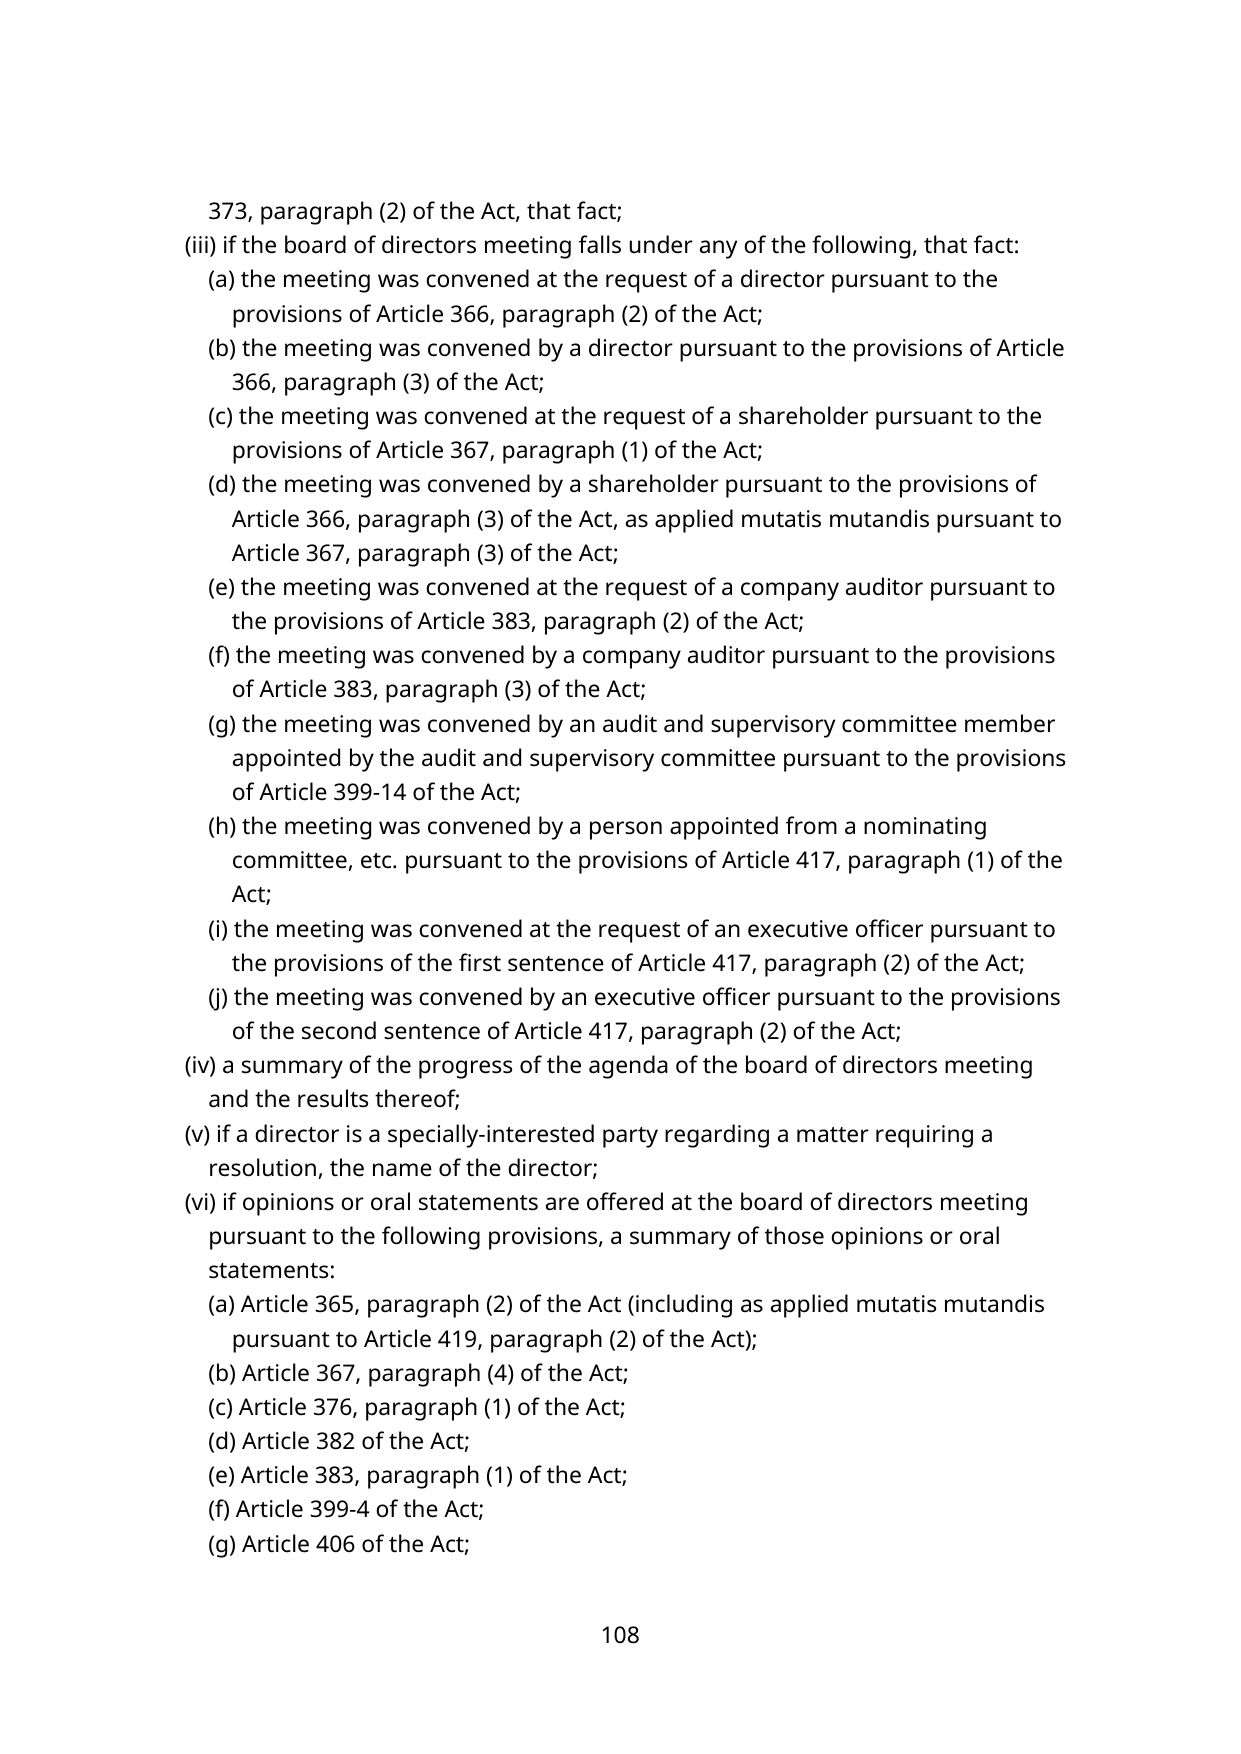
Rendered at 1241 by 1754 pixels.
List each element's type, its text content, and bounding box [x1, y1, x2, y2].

text (iii) if the board of directors meeting falls under any of the following, that fact: [184, 228, 1079, 262]
text (f) Article 399-4 of the Act; [207, 1492, 1079, 1526]
text (e) the meeting was convened at the request of a company auditor pursuant to the provisions of Article 383, paragraph (2) of the Act; [207, 569, 1079, 638]
text (j) the meeting was convened by an executive officer pursuant to the provisions of the second sentence of Article 417, paragraph (2) of the Act; [207, 979, 1079, 1048]
text (g) Article 406 of the Act; [207, 1526, 1079, 1560]
text (g) the meeting was convened by an audit and supervisory committee member appointed by the audit and supervisory committee pursuant to the provisions of Article 399-14 of the Act; [207, 706, 1079, 809]
text (e) Article 383, paragraph (1) of the Act; [207, 1458, 1079, 1492]
text (a) Article 365, paragraph (2) of the Act (including as applied mutatis mutandis pursuant to Article 419, paragraph (2) of the Act); [207, 1287, 1079, 1355]
text (d) the meeting was convened by a shareholder pursuant to the provisions of Article 366, paragraph (3) of the Act, as applied mutatis mutandis pursuant to Article 367, paragraph (3) of the Act; [207, 467, 1079, 569]
text (d) Article 382 of the Act; [207, 1424, 1079, 1458]
text (iv) a summary of the progress of the agenda of the board of directors meeting and the results thereof; [184, 1048, 1079, 1116]
text (i) the meeting was convened at the request of an executive officer pursuant to the provisions of the first sentence of Article 417, paragraph (2) of the Act; [207, 911, 1079, 979]
text (b) Article 367, paragraph (4) of the Act; [207, 1355, 1079, 1389]
text (h) the meeting was convened by a person appointed from a nominating committee, etc. pursuant to the provisions of Article 417, paragraph (1) of the Act; [207, 809, 1079, 911]
text (v) if a director is a specially-interested party regarding a matter requiring a resolution, the name of the director; [184, 1116, 1079, 1184]
text (f) the meeting was convened by a company auditor pursuant to the provisions of Article 383, paragraph (3) of the Act; [207, 638, 1079, 706]
text (a) the meeting was convened at the request of a director pursuant to the provisions of Article 366, paragraph (2) of the Act; [207, 262, 1079, 330]
text (b) the meeting was convened by a director pursuant to the provisions of Article 366, paragraph (3) of the Act; [207, 330, 1079, 399]
text (c) the meeting was convened at the request of a shareholder pursuant to the provisions of Article 367, paragraph (1) of the Act; [207, 399, 1079, 467]
text (c) Article 376, paragraph (1) of the Act; [207, 1389, 1079, 1424]
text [184, 194, 1079, 228]
text (vi) if opinions or oral statements are offered at the board of directors meeting pursuant to the following provisions, a summary of those opinions or oral statements: [184, 1184, 1079, 1287]
